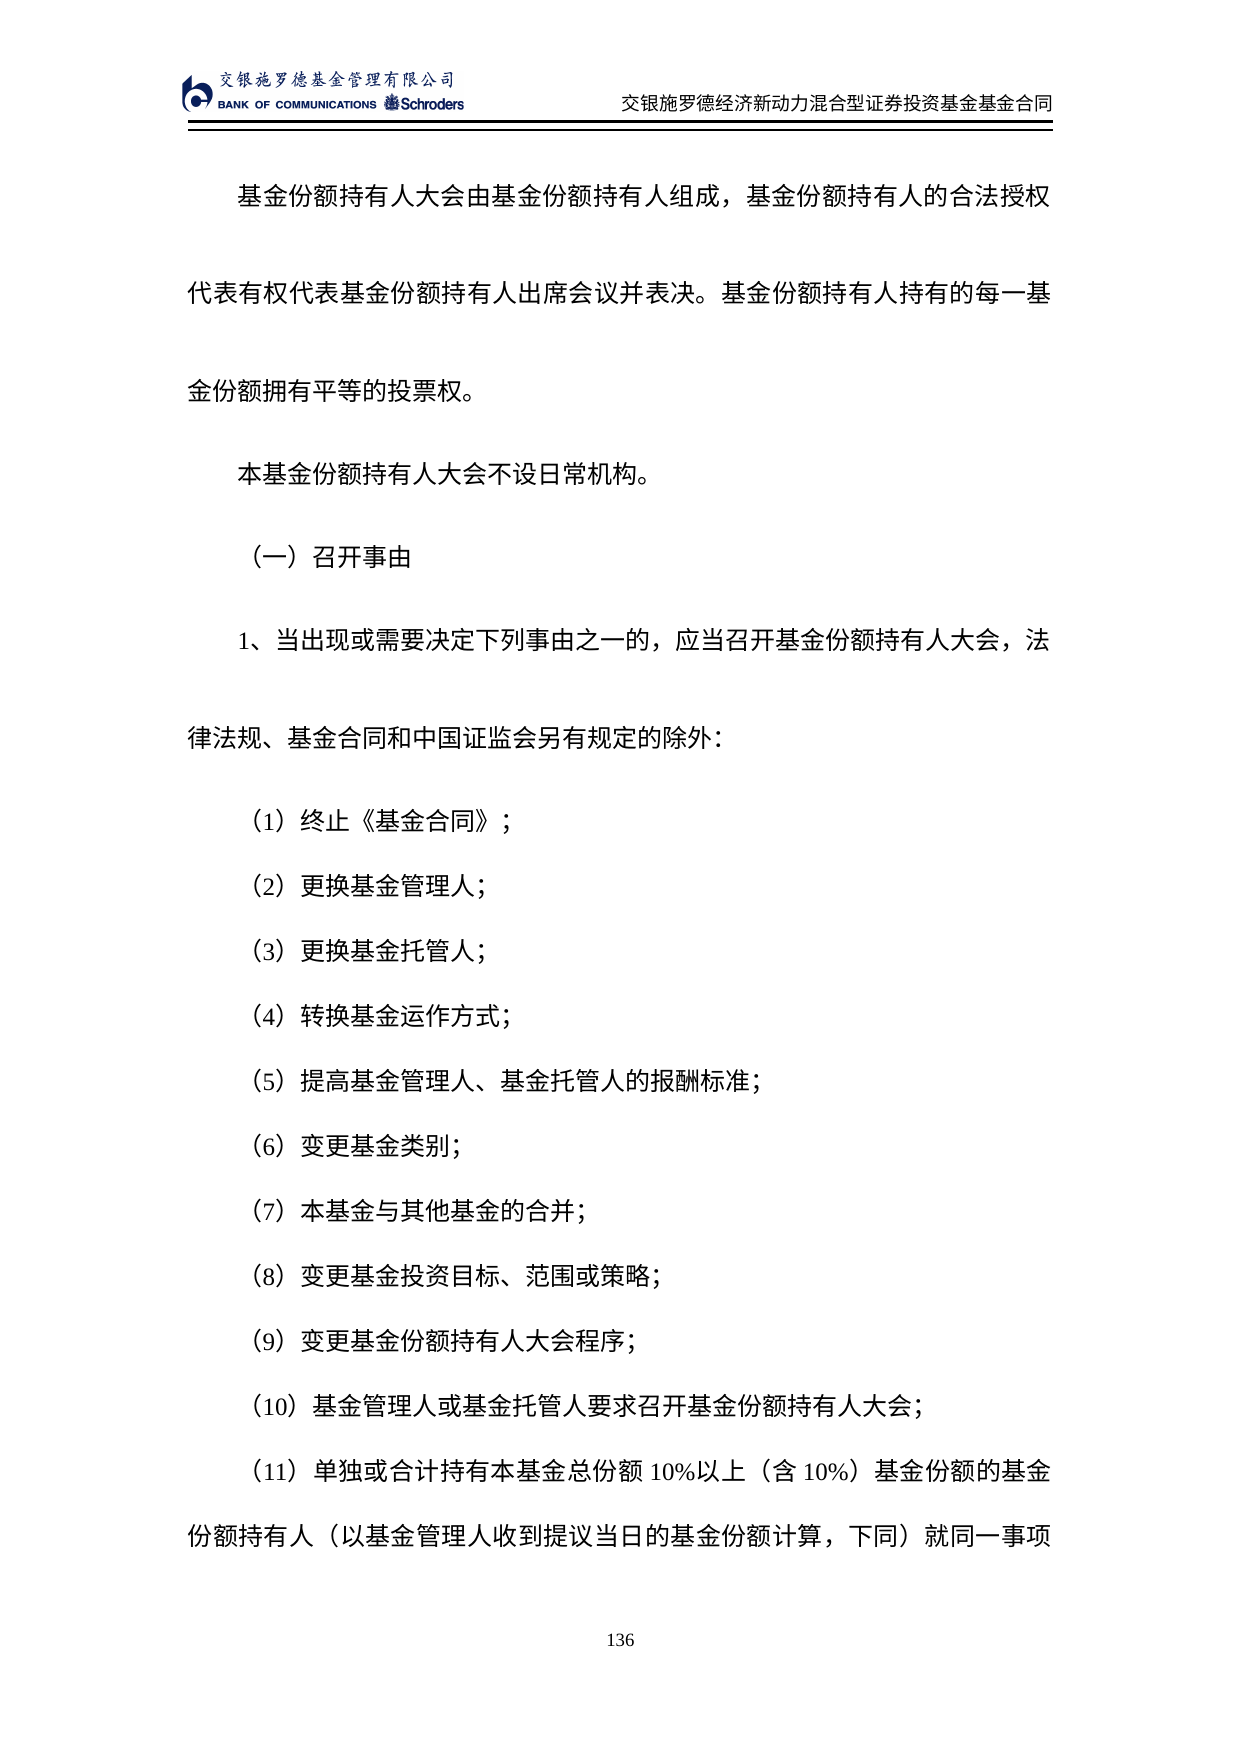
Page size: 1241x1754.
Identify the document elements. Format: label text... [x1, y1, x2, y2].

text 本基金份额持有人大会不设日常机构。 [187, 440, 1053, 505]
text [187, 1437, 1053, 1567]
text （1）终止《基金合同》； [187, 787, 1053, 852]
text （7）本基金与其他基金的合并； [187, 1177, 1053, 1242]
text （10）基金管理人或基金托管人要求召开基金份额持有人大会； [187, 1372, 1053, 1437]
picture [182, 71, 464, 112]
text （6）变更基金类别； [187, 1112, 1053, 1177]
text （4）转换基金运作方式； [187, 982, 1053, 1047]
text （一）召开事由 [187, 523, 1053, 588]
text （5）提高基金管理人、基金托管人的报酬标准； [187, 1047, 1053, 1112]
text （3）更换基金托管人； [187, 917, 1053, 982]
text 1、当出现或需要决定下列事由之一的，应当召开基金份额持有人大会，法律法规、基金合同和中国证监会另有规定的除外： [187, 606, 1053, 769]
text （2）更换基金管理人； [187, 852, 1053, 917]
text （8）变更基金投资目标、范围或策略； [187, 1242, 1053, 1307]
text （9）变更基金份额持有人大会程序； [187, 1307, 1053, 1372]
text 基金份额持有人大会由基金份额持有人组成，基金份额持有人的合法授权代表有权代表基金份额持有人出席会议并表决。基金份额持有人持有的每一基金份额拥有平等的投票权。 [187, 162, 1053, 422]
